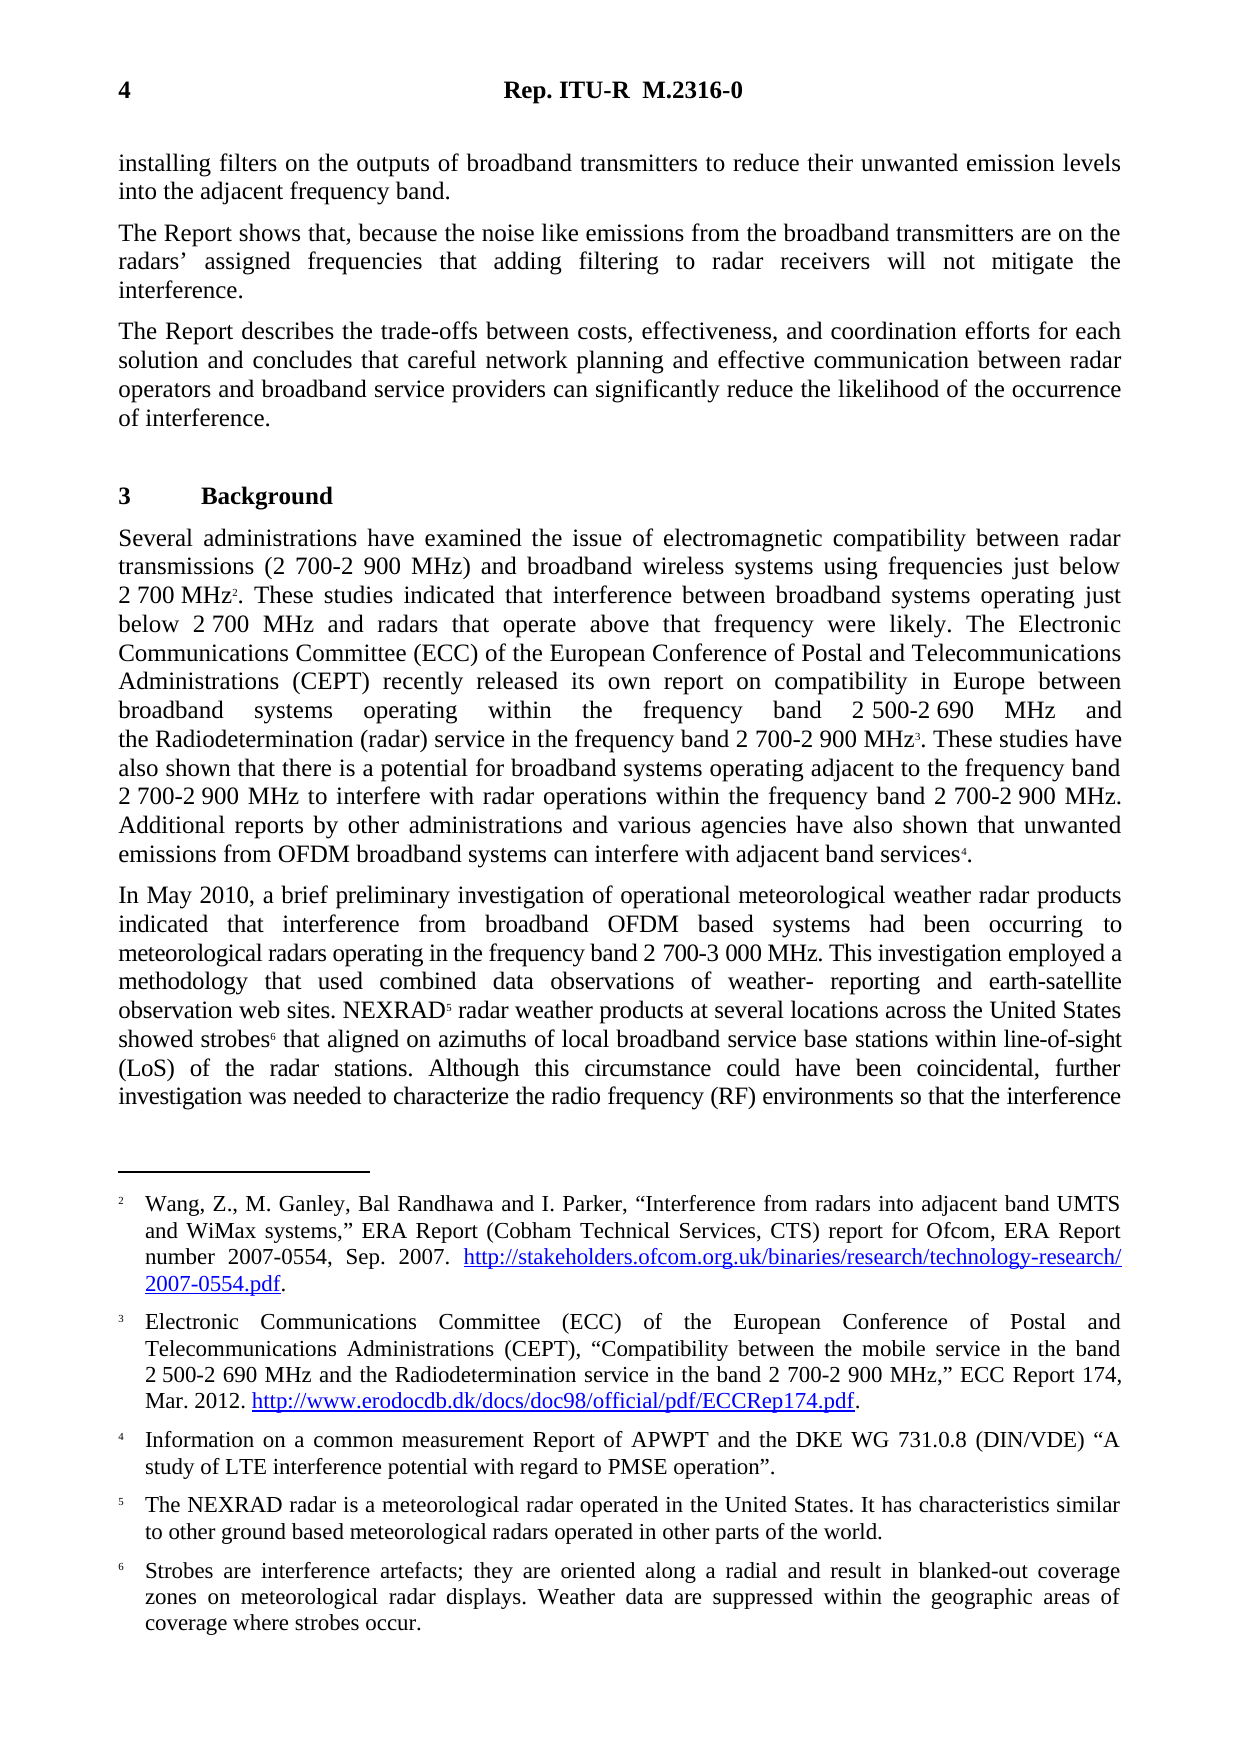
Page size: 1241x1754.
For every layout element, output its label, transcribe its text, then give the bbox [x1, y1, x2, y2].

text The Report shows that, because the noise like emissions from the broadband transmitters are on the radars’ assigned frequencies that adding filtering to radar receivers will not mitigate the interference. [118, 218, 1122, 304]
text In May 2010, a brief preliminary investigation of operational meteorological weather radar products indicated that interference from broadband OFDM based systems had been occurring to meteorological radars operating in the frequency band 2 700-3 000 MHz. This investigation employed a methodology that used combined data observations of weather- reporting and earth-satellite observation web sites. NEXRAD radar weather products at several locations across the United States showed strobes that aligned on azimuths of local broadband service base stations within line-of-sight (LoS) of the radar stations. Although this circumstance could have been coincidental, further investigation was needed to characterize the radio frequency (RF) environments so that the interference could be identified. Fig. 1 shows a meteorological radar display when no interference was present; the multi-colour zone near the radar is a normal, clear-air, interference-free baseline condition. [118, 880, 1122, 1110]
text Several administrations have examined the issue of electromagnetic compatibility between radar transmissions (2 700-2 900 MHz) and broadband wireless systems using frequencies just below 2 700 MHz. These studies indicated that interference between broadband systems operating just below 2 700 MHz and radars that operate above that frequency were likely. The Electronic Communications Committee (ECC) of the European Conference of Postal and Telecommunications Administrations (CEPT) recently released its own report on compatibility in Europe between broadband systems operating within the frequency band 2 500-2 690 MHz and the Radiodetermination (radar) service in the frequency band 2 700-2 900 MHz. These studies have also shown that there is a potential for broadband systems operating adjacent to the frequency band 2 700-2 900 MHz to interfere with radar operations within the frequency band 2 700-2 900 MHz. Additional reports by other administrations and various agencies have also shown that unwanted emissions from OFDM broadband systems can interfere with adjacent band services. [118, 523, 1122, 868]
subtitle 3 Background [118, 481, 1122, 510]
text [118, 148, 1122, 205]
text The Report describes the trade-offs between costs, effectiveness, and coordination efforts for each solution and concludes that careful network planning and effective communication between radar operators and broadband service providers can significantly reduce the likelihood of the occurrence of interference. [118, 316, 1122, 431]
